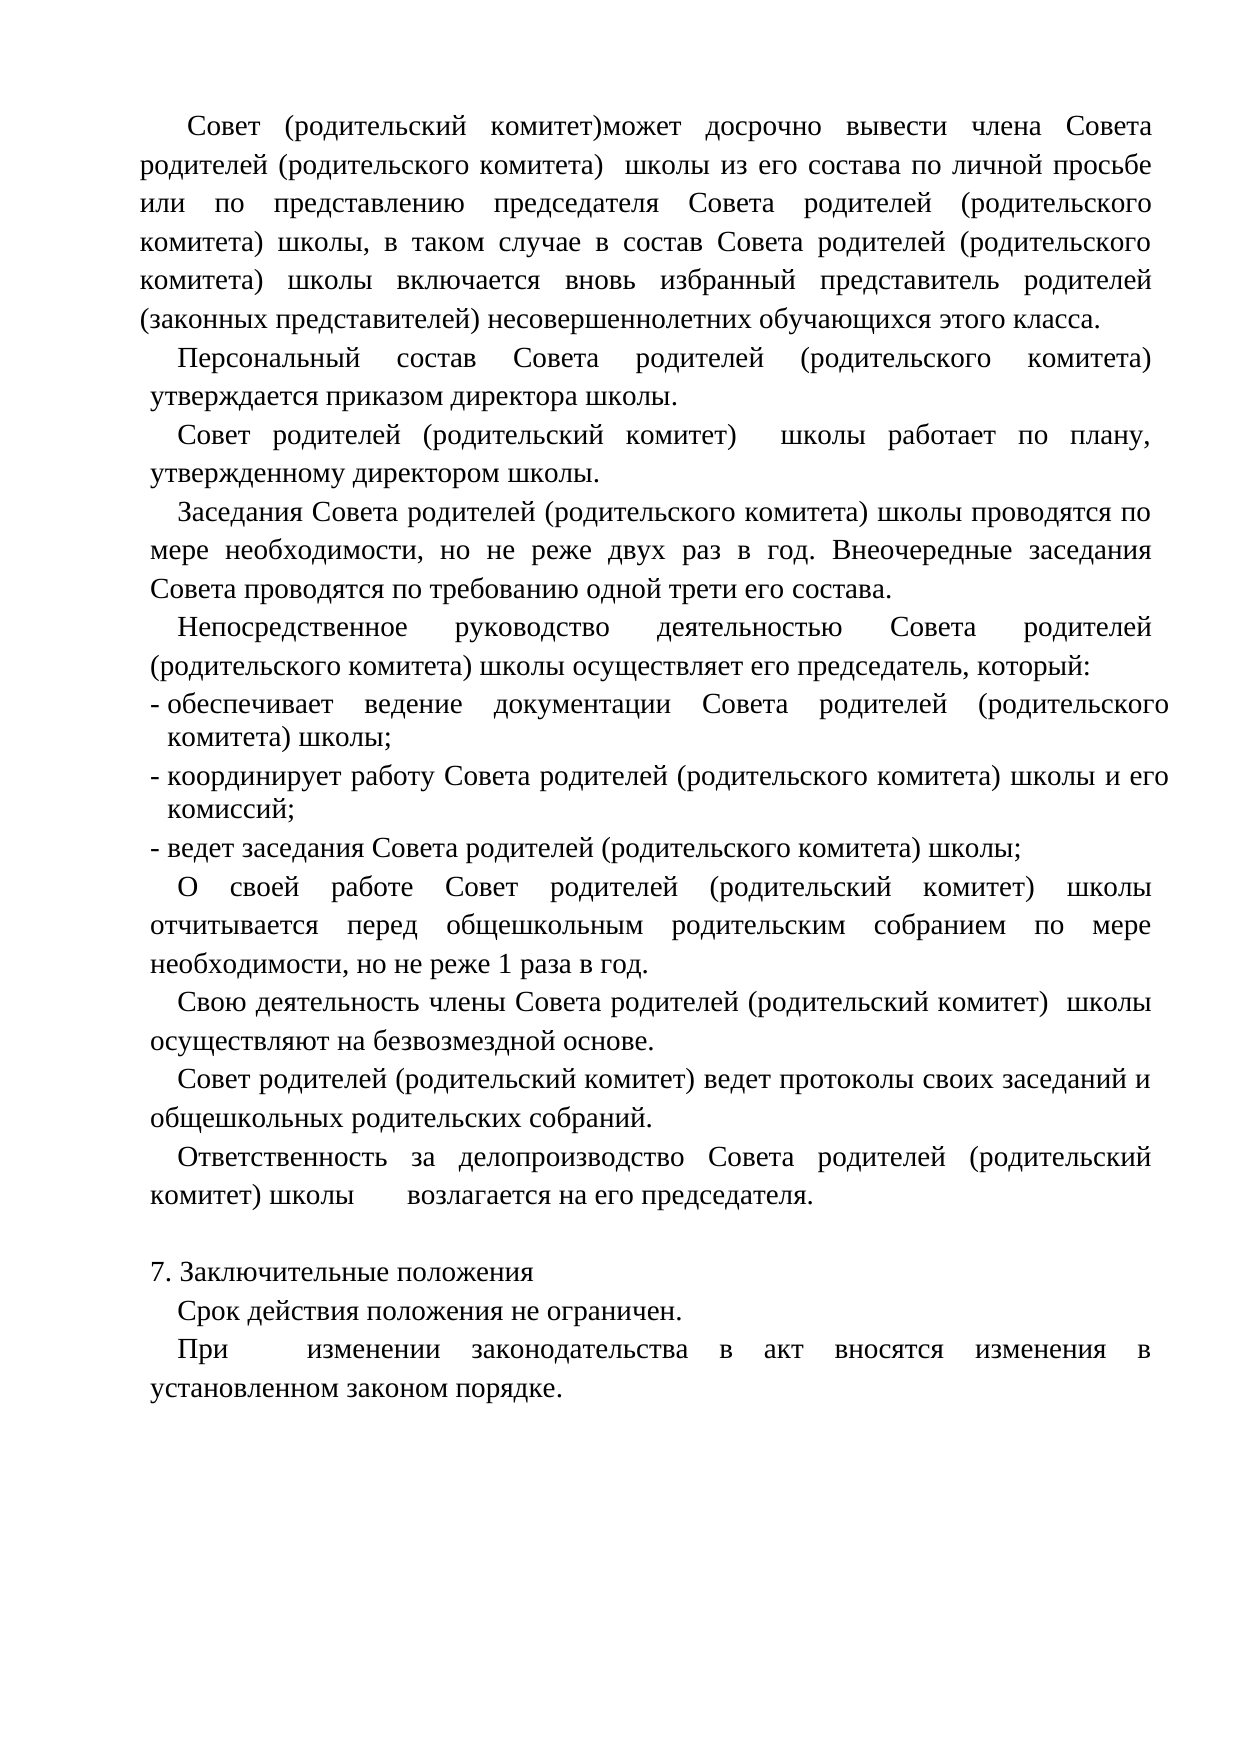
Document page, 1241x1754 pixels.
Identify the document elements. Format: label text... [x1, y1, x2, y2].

list Ответственность за делопроизводство Совета родителей (родительский комитет) школы возлагается на его председателя. [150, 1139, 1152, 1211]
list обеспечивает ведение документации Совета родителей (родительского комитета) школы; [150, 687, 1169, 753]
list Свою деятельность члены Совета родителей (родительский комитет) школы осуществляют на безвозмездной основе. [150, 984, 1152, 1056]
list О своей работе Совет родителей (родительский комитет) школы отчитывается перед общешкольным родительским собранием по мере необходимости, но не реже 1 раза в год. [150, 869, 1152, 979]
list ведет заседания Совета родителей (родительского комитета) школы; [150, 830, 1169, 864]
list Совет родителей (родительский комитет) школы работает по плану, утвержденному директором школы. [150, 417, 1152, 489]
list Непосредственное руководство деятельностью Совета родителей (родительского комитета) школы осуществляет его председатель, который: [150, 609, 1152, 682]
list координирует работу Совета родителей (родительского комитета) школы и его комиссий; [150, 758, 1169, 825]
list Заседания Совета родителей (родительского комитета) школы проводятся по мере необходимости, но не реже двух раз в год. Внеочередные заседания Совета проводятся по требованию одной трети его состава. [150, 494, 1152, 604]
list Совет родителей (родительский комитет) ведет протоколы своих заседаний и общешкольных родительских собраний. [150, 1062, 1151, 1134]
list Заключительные положения [150, 1254, 1169, 1288]
text Совет (родительский комитет)может досрочно вывести члена Совета родителей (родительского комитета) школы из его состава по личной просьбе или по представлению председателя Совета родителей (родительского комитета) школы, в таком случае в состав Совета родителей (родительского комитета) школы включается вновь избранный представитель родителей (законных представителей) несовершеннолетних обучающихся этого класса. [139, 108, 1152, 334]
list Персональный состав Совета родителей (родительского комитета) утверждается приказом директора школы. [150, 340, 1152, 412]
list При изменении законодательства в акт вносятся изменения в установленном законом порядке. [150, 1331, 1151, 1403]
list Срок действия положения не ограничен. [150, 1293, 1169, 1326]
